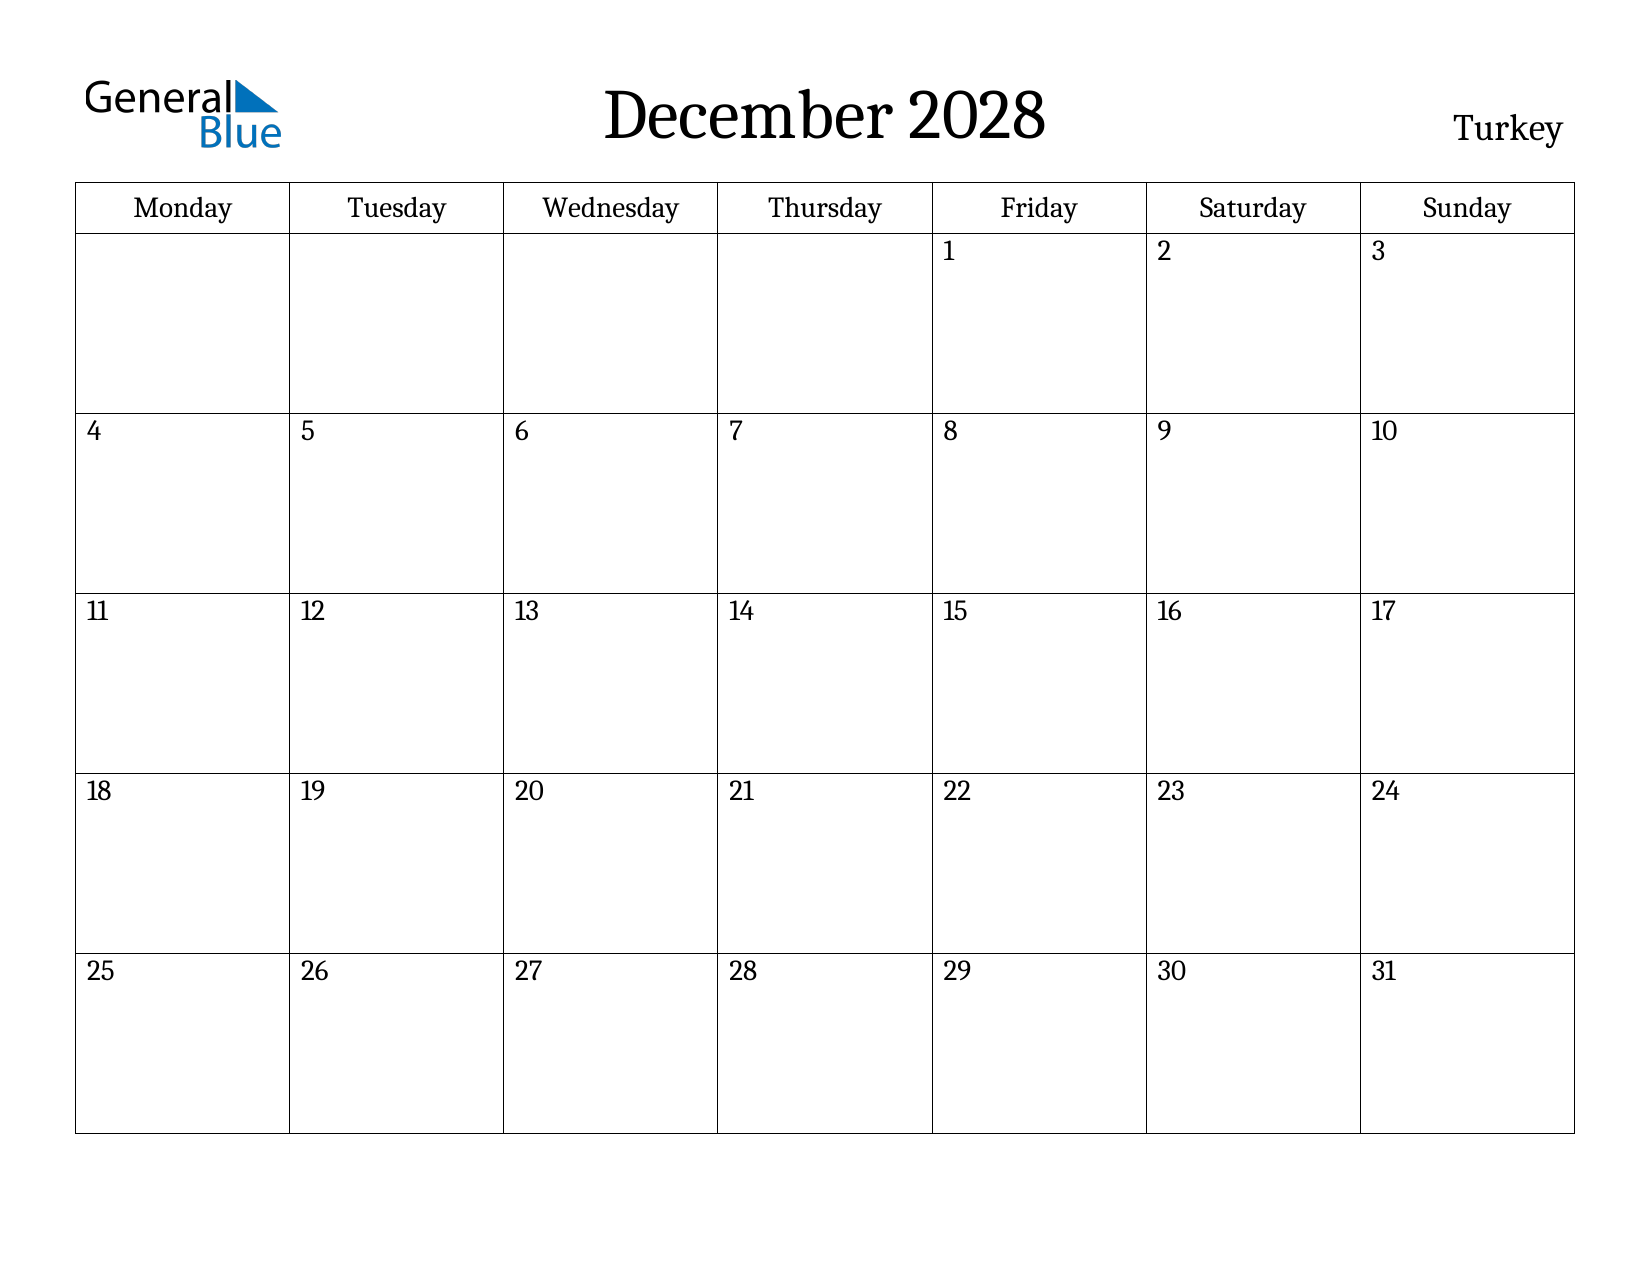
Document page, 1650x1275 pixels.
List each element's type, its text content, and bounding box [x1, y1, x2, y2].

table_cell Saturday [1147, 183, 1360, 233]
table_header December 2028 [504, 75, 1146, 182]
table_cell [718, 627, 932, 773]
table_cell [76, 627, 289, 773]
table_cell [504, 267, 717, 413]
table_cell 6 [504, 414, 717, 447]
table_cell 5 [290, 414, 503, 447]
table_cell 29 [933, 954, 1146, 987]
table_cell 22 [933, 774, 1146, 807]
table_cell [504, 448, 717, 593]
table_cell [1147, 627, 1360, 773]
table_cell [290, 988, 503, 1133]
table_cell 15 [933, 594, 1146, 627]
table_cell [1147, 988, 1360, 1133]
table_cell 1 [933, 234, 1146, 267]
table_cell 13 [504, 594, 717, 627]
table_cell [290, 267, 503, 413]
table_cell 19 [290, 774, 503, 807]
table_cell 14 [718, 594, 932, 627]
table_cell [1361, 627, 1574, 773]
table_cell [290, 627, 503, 773]
table_cell [718, 267, 932, 413]
table_cell [718, 988, 932, 1133]
table_cell 18 [76, 774, 289, 807]
table_cell 17 [1361, 594, 1574, 627]
table_cell [1147, 267, 1360, 413]
table_cell [1361, 988, 1574, 1133]
table_cell [76, 808, 289, 953]
table_cell [1361, 448, 1574, 593]
table_cell 8 [933, 414, 1146, 447]
table_cell 10 [1361, 414, 1574, 447]
table_cell 23 [1147, 774, 1360, 807]
table_cell [76, 448, 289, 593]
table_cell 26 [290, 954, 503, 987]
table_cell 24 [1361, 774, 1574, 807]
table_cell [1361, 808, 1574, 953]
table_header Turkey [1146, 75, 1574, 182]
table_cell [718, 808, 932, 953]
table_cell Tuesday [290, 183, 503, 233]
table_cell [1361, 267, 1574, 413]
table_cell 20 [504, 774, 717, 807]
table_cell 28 [718, 954, 932, 987]
table_cell 11 [76, 594, 289, 627]
table_cell [504, 234, 717, 267]
table_cell [718, 448, 932, 593]
table_cell 16 [1147, 594, 1360, 627]
table_cell 12 [290, 594, 503, 627]
table_cell Thursday [718, 183, 932, 233]
table_cell Sunday [1361, 183, 1574, 233]
table_cell [504, 627, 717, 773]
table_cell 21 [718, 774, 932, 807]
picture [86, 80, 281, 148]
table_cell Wednesday [504, 183, 717, 233]
table_cell [933, 627, 1146, 773]
table_cell 31 [1361, 954, 1574, 987]
table_cell [504, 808, 717, 953]
table_cell [1147, 448, 1360, 593]
table_cell [76, 234, 289, 267]
table_cell [290, 448, 503, 593]
table_cell [290, 808, 503, 953]
table_cell 2 [1147, 234, 1360, 267]
table_cell 25 [76, 954, 289, 987]
table_header [76, 75, 503, 182]
table_cell Monday [76, 183, 289, 233]
table_cell [504, 988, 717, 1133]
table_cell 4 [76, 414, 289, 447]
table_cell 7 [718, 414, 932, 447]
table_cell 30 [1147, 954, 1360, 987]
table_cell Friday [933, 183, 1146, 233]
table_cell 27 [504, 954, 717, 987]
table_cell [1147, 808, 1360, 953]
table_cell [76, 267, 289, 413]
table_cell [933, 448, 1146, 593]
table_cell [933, 988, 1146, 1133]
table_cell [290, 234, 503, 267]
table_cell 9 [1147, 414, 1360, 447]
table_cell [718, 234, 932, 267]
table_cell [76, 988, 289, 1133]
table_cell 3 [1361, 234, 1574, 267]
table_cell [933, 808, 1146, 953]
table_cell [933, 267, 1146, 413]
